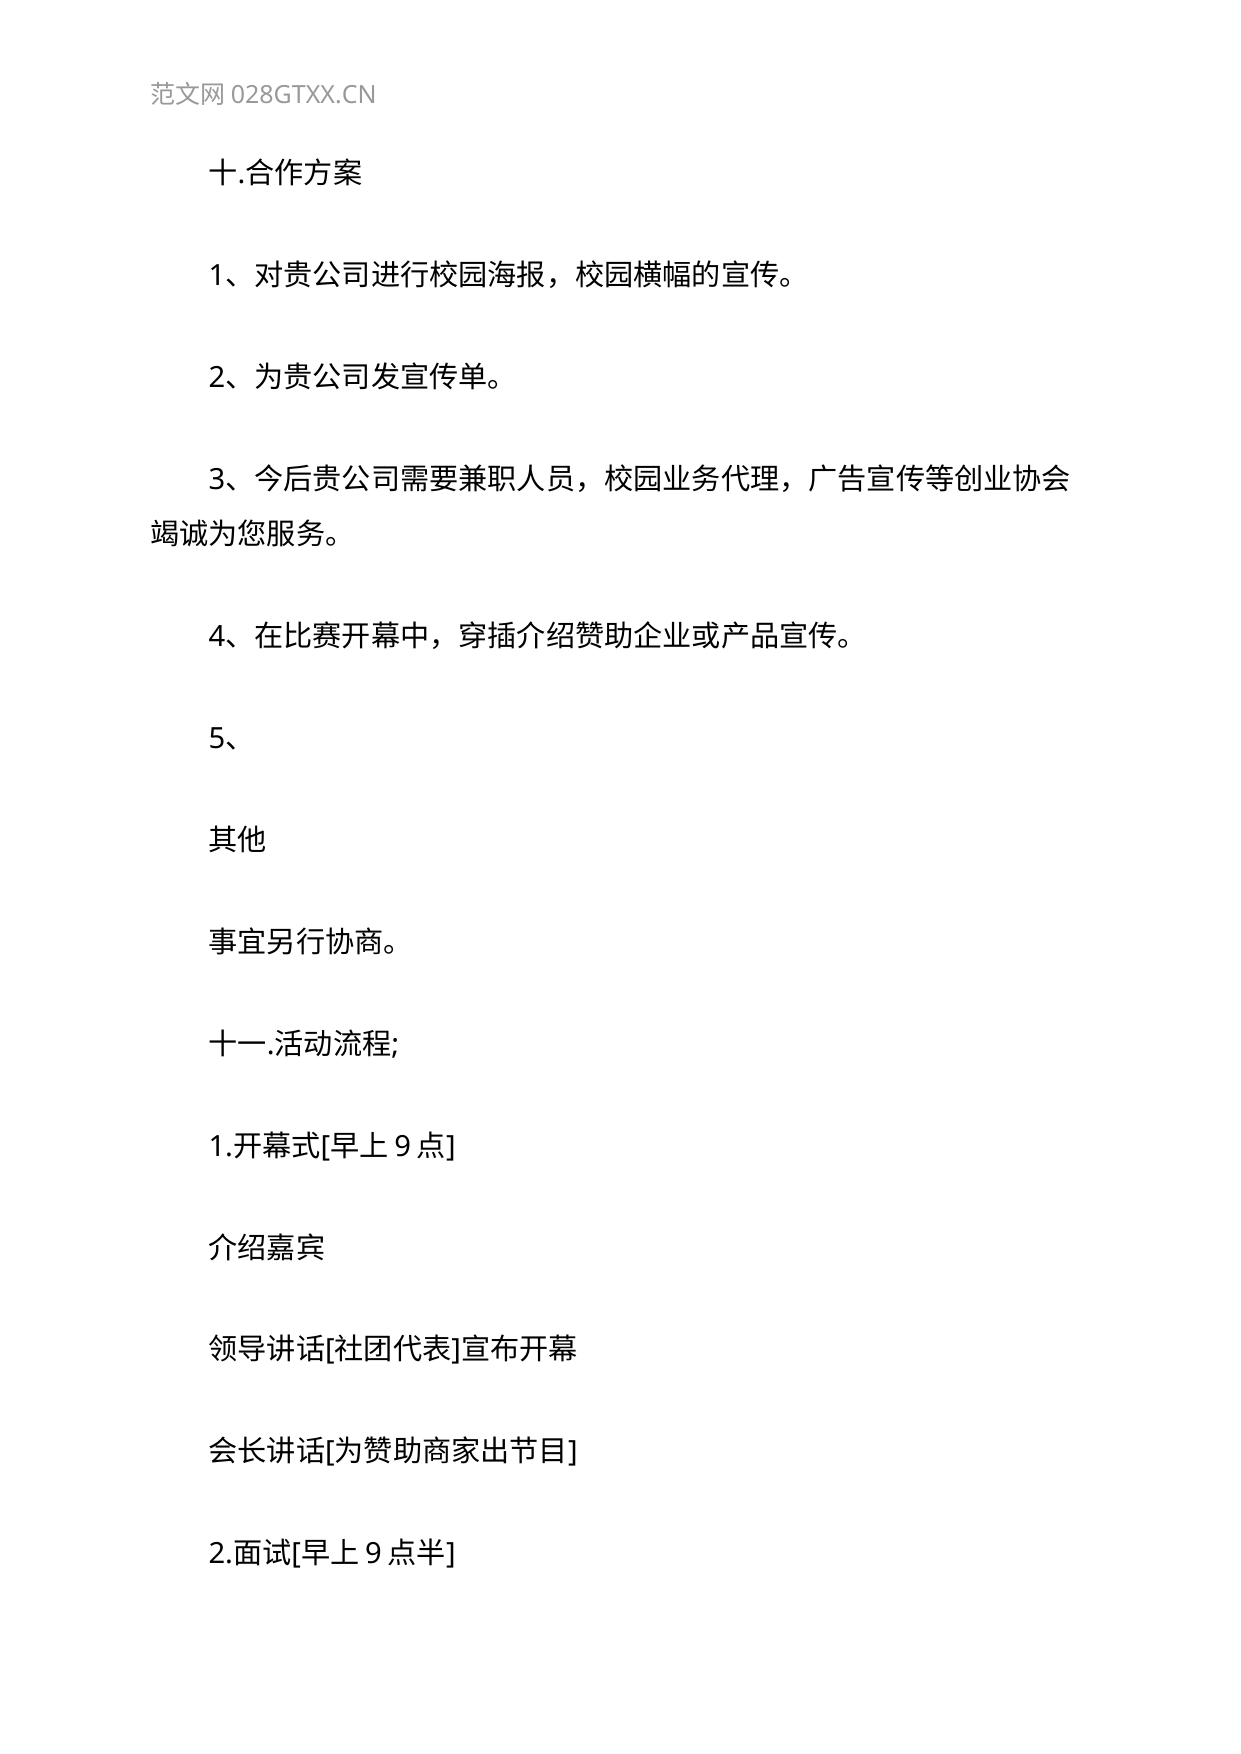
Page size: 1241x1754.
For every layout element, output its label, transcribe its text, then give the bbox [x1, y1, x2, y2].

text 事宜另行协商。 [150, 918, 1090, 961]
text 介绍嘉宾 [150, 1224, 1090, 1266]
text 其他 [150, 817, 1090, 859]
text 5、 [150, 715, 1090, 757]
text 1.开幕式[早上9点] [150, 1122, 1090, 1164]
text 会长讲话[为赞助商家出节目] [150, 1428, 1090, 1470]
text 十.合作方案 [150, 150, 1090, 192]
text 领导讲话[社团代表]宣布开幕 [150, 1326, 1090, 1368]
text 十一.活动流程; [150, 1020, 1090, 1063]
text 2.面试[早上9点半] [150, 1530, 1090, 1572]
text 3、今后贵公司需要兼职人员，校园业务代理，广告宣传等创业协会竭诚为您服务。 [150, 456, 1090, 553]
text 4、在比赛开幕中，穿插介绍赞助企业或产品宣传。 [150, 613, 1090, 655]
text 2、为贵公司发宣传单。 [150, 354, 1090, 396]
text 1、对贵公司进行校园海报，校园横幅的宣传。 [150, 252, 1090, 294]
